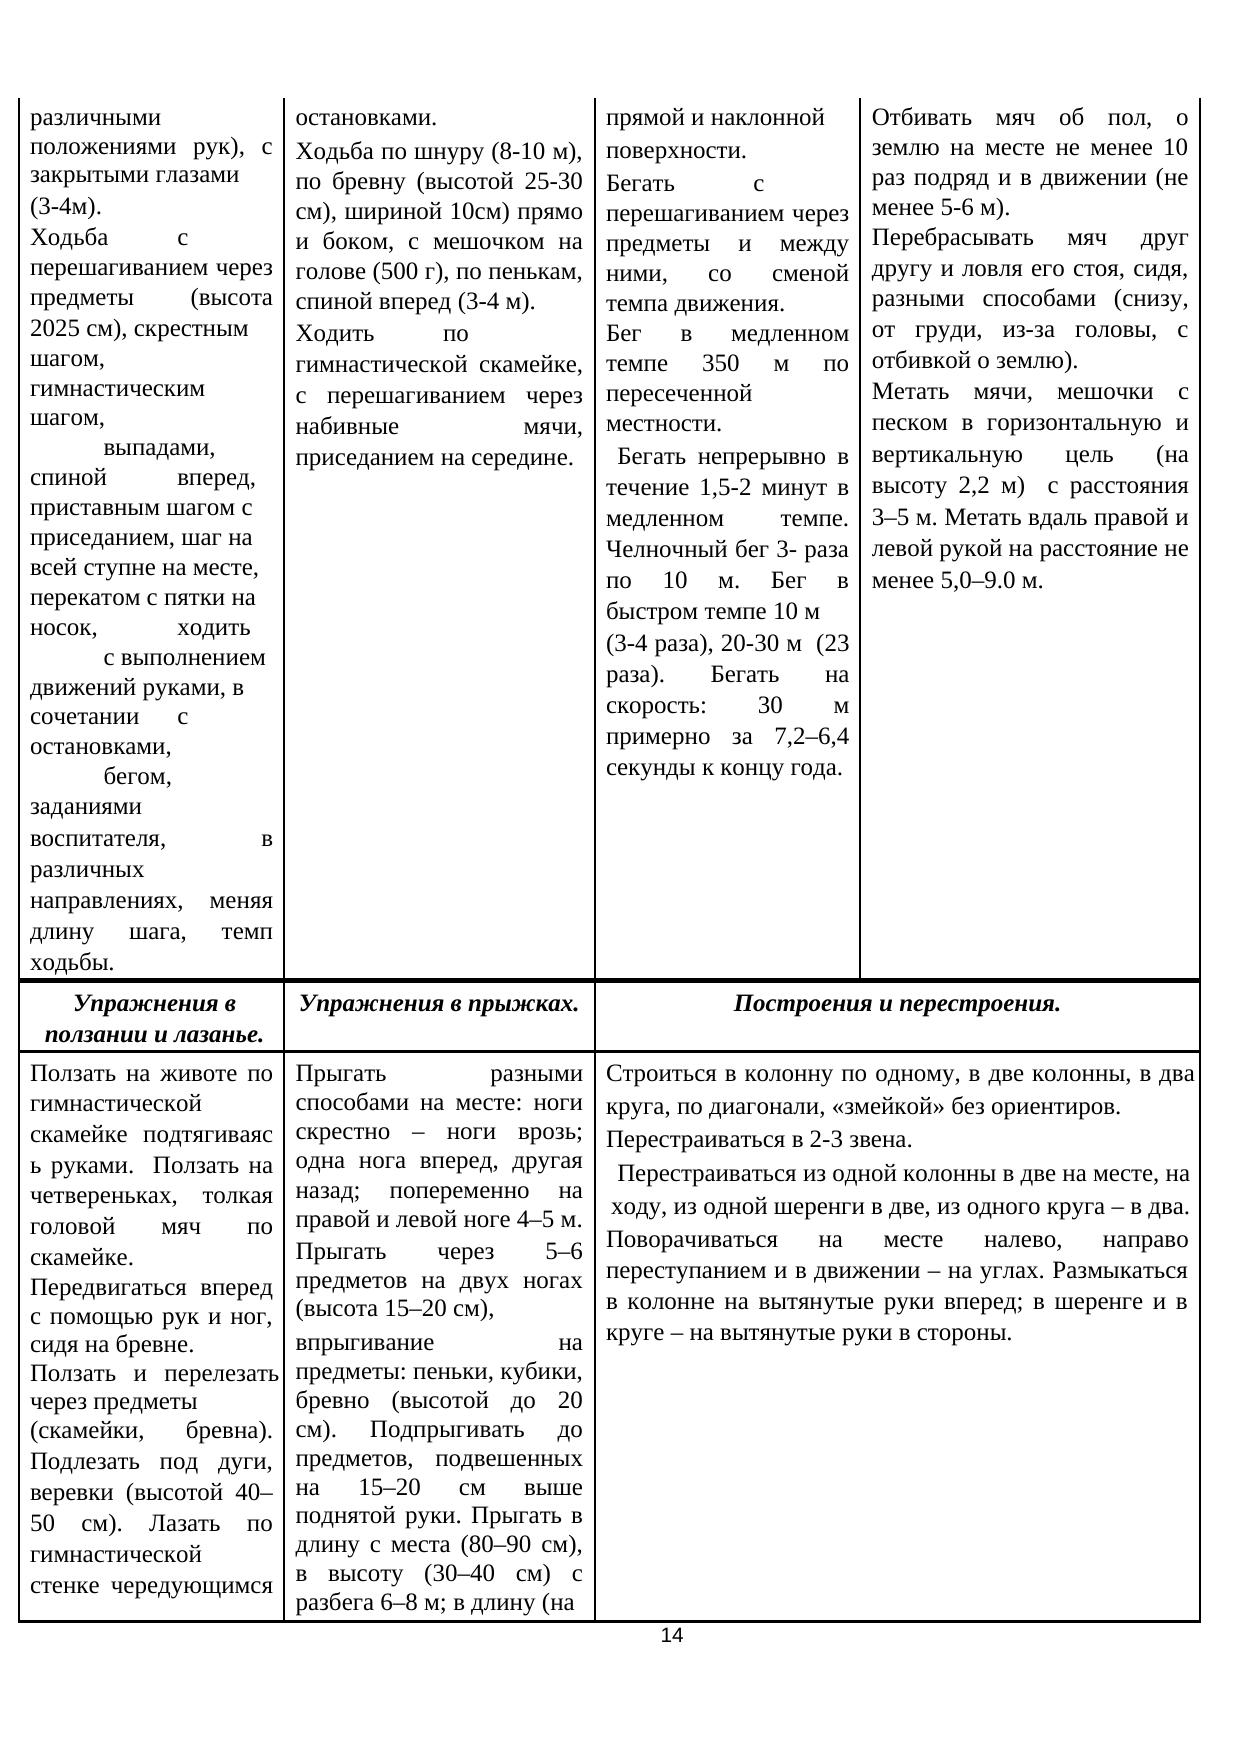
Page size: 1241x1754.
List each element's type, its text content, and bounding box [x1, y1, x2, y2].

table_header Отбивать мяч об пол, о землю на месте не менее 10 раз подряд и в движении (не менее 5-6 м). Перебрасывать мяч друг другу и ловля его стоя, сидя, разными способами (снизу, от груди, из-за головы, с отбивкой о землю). Метать мячи, мешочки с песком в горизонтальную и вертикальную цель (на высоту 2,2 м) с расстояния 3–5 м. Метать вдаль правой и левой рукой на расстояние не менее 5,0–9.0 м. [861, 98, 1199, 978]
table_header различными положениями рук), с закрытыми глазами (3-4м). Ходьба с перешагиванием через предметы (высота 2025 см), скрестным шагом, гимнастическим шагом, выпадами, спиной вперед, приставным шагом с приседанием, шаг на всей ступне на месте, перекатом с пятки на носок, ходить с выполнением движений руками, в сочетании с остановками, бегом, заданиями воспитателя, в различных направлениях, меняя длину шага, темп ходьбы. [20, 98, 283, 978]
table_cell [285, 1053, 594, 1620]
table_header остановками. Ходьба по шнуру (8-10 м), по бревну (высотой 25-30 см), шириной 10см) прямо и боком, с мешочком на голове (500 г), по пенькам, спиной вперед (3-4 м). Ходить по гимнастической скамейке, с перешагиванием через набивные мячи, приседанием на середине. [285, 98, 594, 978]
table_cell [596, 1053, 1199, 1620]
table_cell Построения и перестроения. [596, 983, 1199, 1050]
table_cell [20, 1053, 283, 1620]
table_cell Упражнения в ползании и лазанье. [20, 983, 283, 1050]
table_header прямой и наклонной поверхности. Бегать с перешагиванием через предметы и между ними, со сменой темпа движения. Бег в медленном темпе 350 м по пересеченной местности. Бегать непрерывно в течение 1,5-2 минут в медленном темпе. Челночный бег 3- раза по 10 м. Бег в быстром темпе 10 м (3-4 раза), 20-30 м (23 раза). Бегать на скорость: 30 м примерно за 7,2–6,4 секунды к концу года. [596, 98, 859, 978]
table_cell Упражнения в прыжках. [285, 983, 594, 1050]
